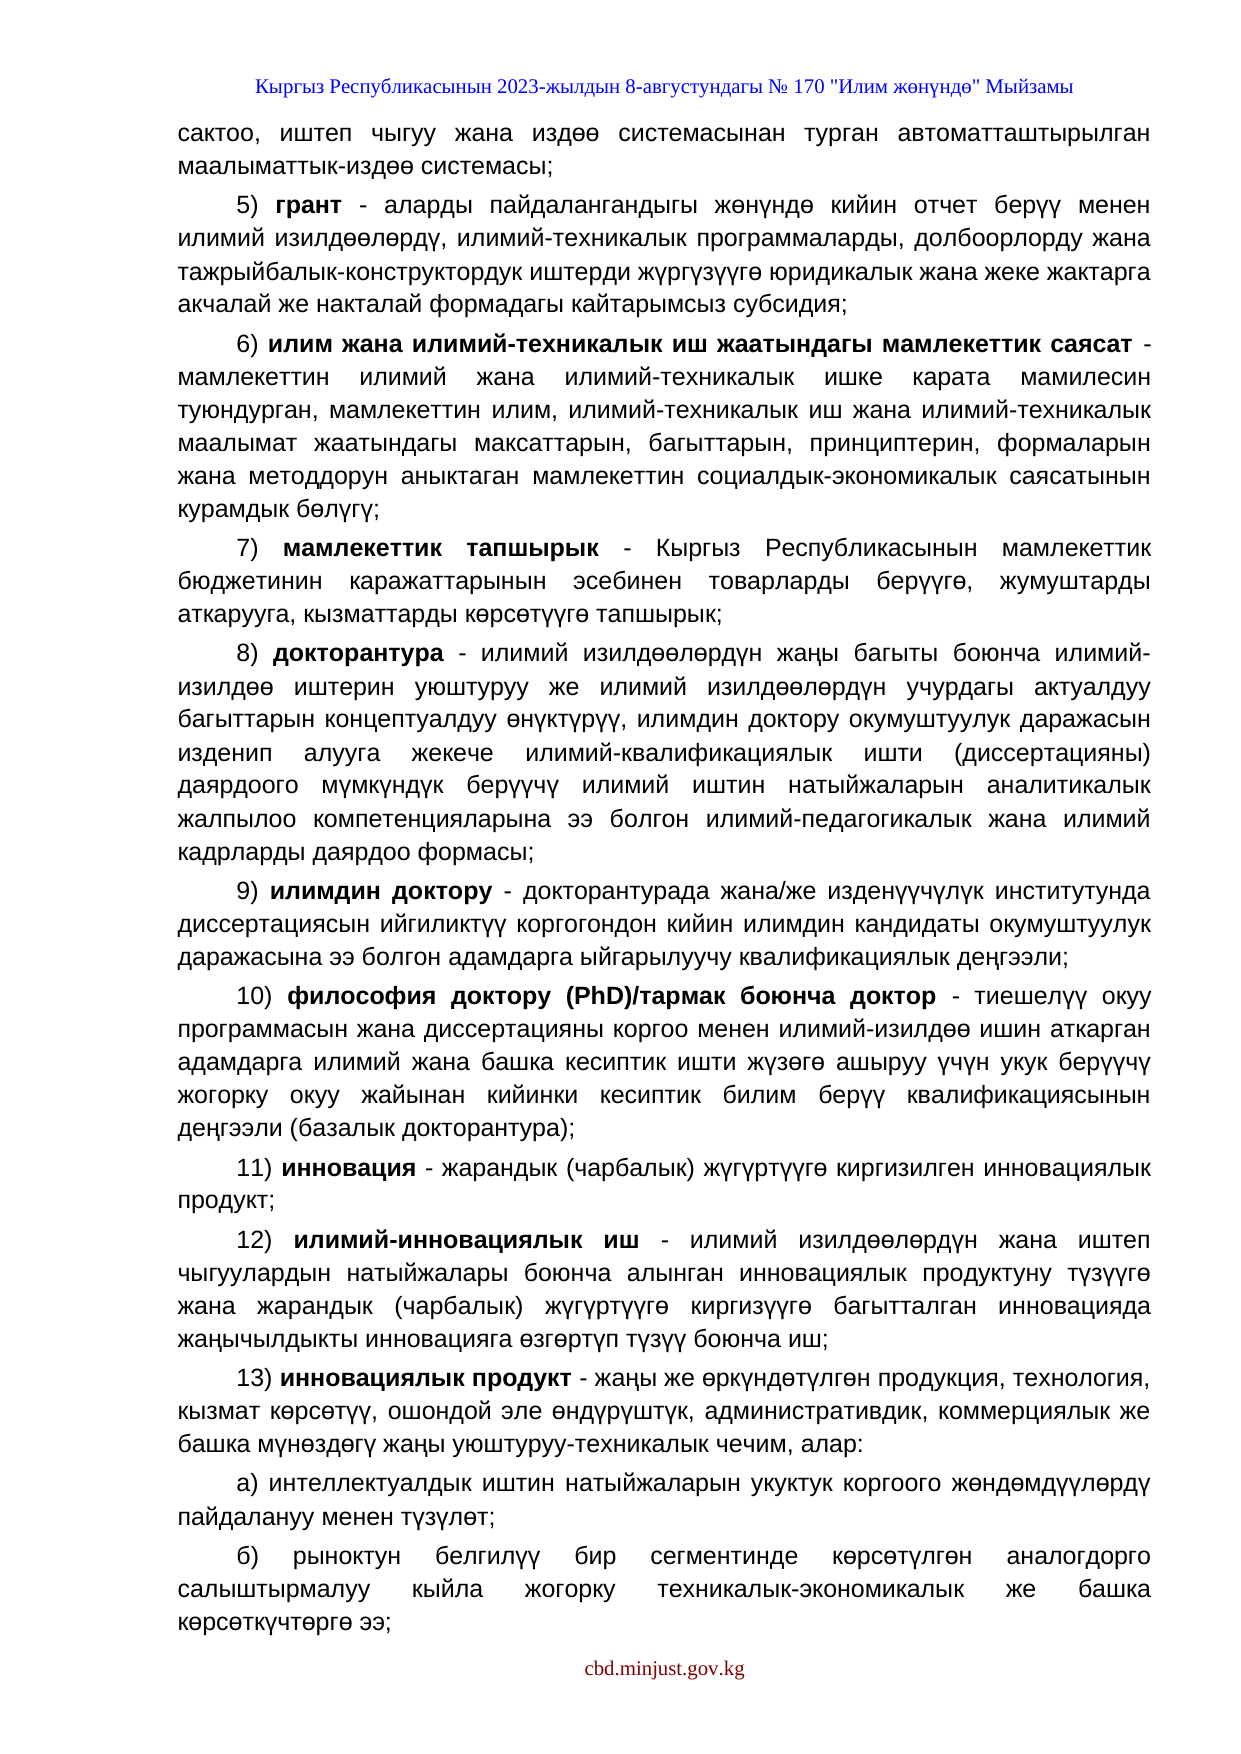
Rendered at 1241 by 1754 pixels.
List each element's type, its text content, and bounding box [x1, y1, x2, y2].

text 12) илимий-инновациялык иш - илимий изилдөөлөрдүн жана иштеп чыгуулардын натыйжалары боюнча алынган инновациялык продуктуну түзүүгө жана жарандык (чарбалык) жүгүртүүгө киргизүүгө багытталган инновацияда жаңычылдыкты инновацияга өзгөртүп түзүү боюнча иш; [177, 1225, 1152, 1353]
text 8) докторантура - илимий изилдөөлөрдүн жаңы багыты боюнча илимий-изилдөө иштерин уюштуруу же илимий изилдөөлөрдүн учурдагы актуалдуу багыттарын концептуалдуу өнүктүрүү, илимдин доктору окумуштуулук даражасын изденип алууга жекече илимий-квалификациялык ишти (диссертацияны) даярдоого мүмкүндүк берүүчү илимий иштин натыйжаларын аналитикалык жалпылоо компетенцияларына ээ болгон илимий-педагогикалык жана илимий кадрларды даярдоо формасы; [177, 638, 1152, 865]
text 5) грант - аларды пайдалангандыгы жөнүндө кийин отчет берүү менен илимий изилдөөлөрдү, илимий-техникалык программаларды, долбоорлорду жана тажрыйбалык-конструктордук иштерди жүргүзүүгө юридикалык жана жеке жактарга акчалай же накталай формадагы кайтарымсыз субсидия; [177, 190, 1152, 318]
text б) рыноктун белгилүү бир сегментинде көрсөтүлгөн аналогдорго салыштырмалуу кыйла жогорку техникалык-экономикалык же башка көрсөткүчтөргө ээ; [177, 1541, 1152, 1636]
text 7) мамлекеттик тапшырык - Кыргыз Республикасынын мамлекеттик бюджетинин каражаттарынын эсебинен товарларды берүүгө, жумуштарды аткарууга, кызматтарды көрсөтүүгө тапшырык; [177, 533, 1152, 628]
text 10) философия доктору (PhD)/тармак боюнча доктор - тиешелүү окуу программасын жана диссертацияны коргоо менен илимий-изилдөө ишин аткарган адамдарга илимий жана башка кесиптик ишти жүзөгө ашыруу үчүн укук берүүчү жогорку окуу жайынан кийинки кесиптик билим берүү квалификациясынын деңгээли (базалык докторантура); [177, 981, 1152, 1142]
text 13) инновациялык продукт - жаңы же өркүндөтүлгөн продукция, технология, кызмат көрсөтүү, ошондой эле өндүрүштүк, административдик, коммерциялык же башка мүнөздөгү жаңы уюштуруу-техникалык чечим, алар: [177, 1363, 1152, 1458]
text а) интеллектуалдык иштин натыйжаларын укуктук коргоого жөндөмдүүлөрдү пайдалануу менен түзүлөт; [177, 1468, 1152, 1530]
text 9) илимдин доктору - докторантурада жана/же изденүүчүлүк институтунда диссертациясын ийгиликтүү коргогондон кийин илимдин кандидаты окумуштуулук даражасына ээ болгон адамдарга ыйгарылуучу квалификациялык деңгээли; [177, 876, 1152, 971]
text 11) инновация - жарандык (чарбалык) жүгүртүүгө киргизилген инновациялык продукт; [177, 1152, 1152, 1214]
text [177, 118, 1152, 180]
text 6) илим жана илимий-техникалык иш жаатындагы мамлекеттик саясат - мамлекеттин илимий жана илимий-техникалык ишке карата мамилесин туюндурган, мамлекеттин илим, илимий-техникалык иш жана илимий-техникалык маалымат жаатындагы максаттарын, багыттарын, принциптерин, формаларын жана методдорун аныктаган мамлекеттин социалдык-экономикалык саясатынын курамдык бөлүгү; [177, 329, 1152, 523]
